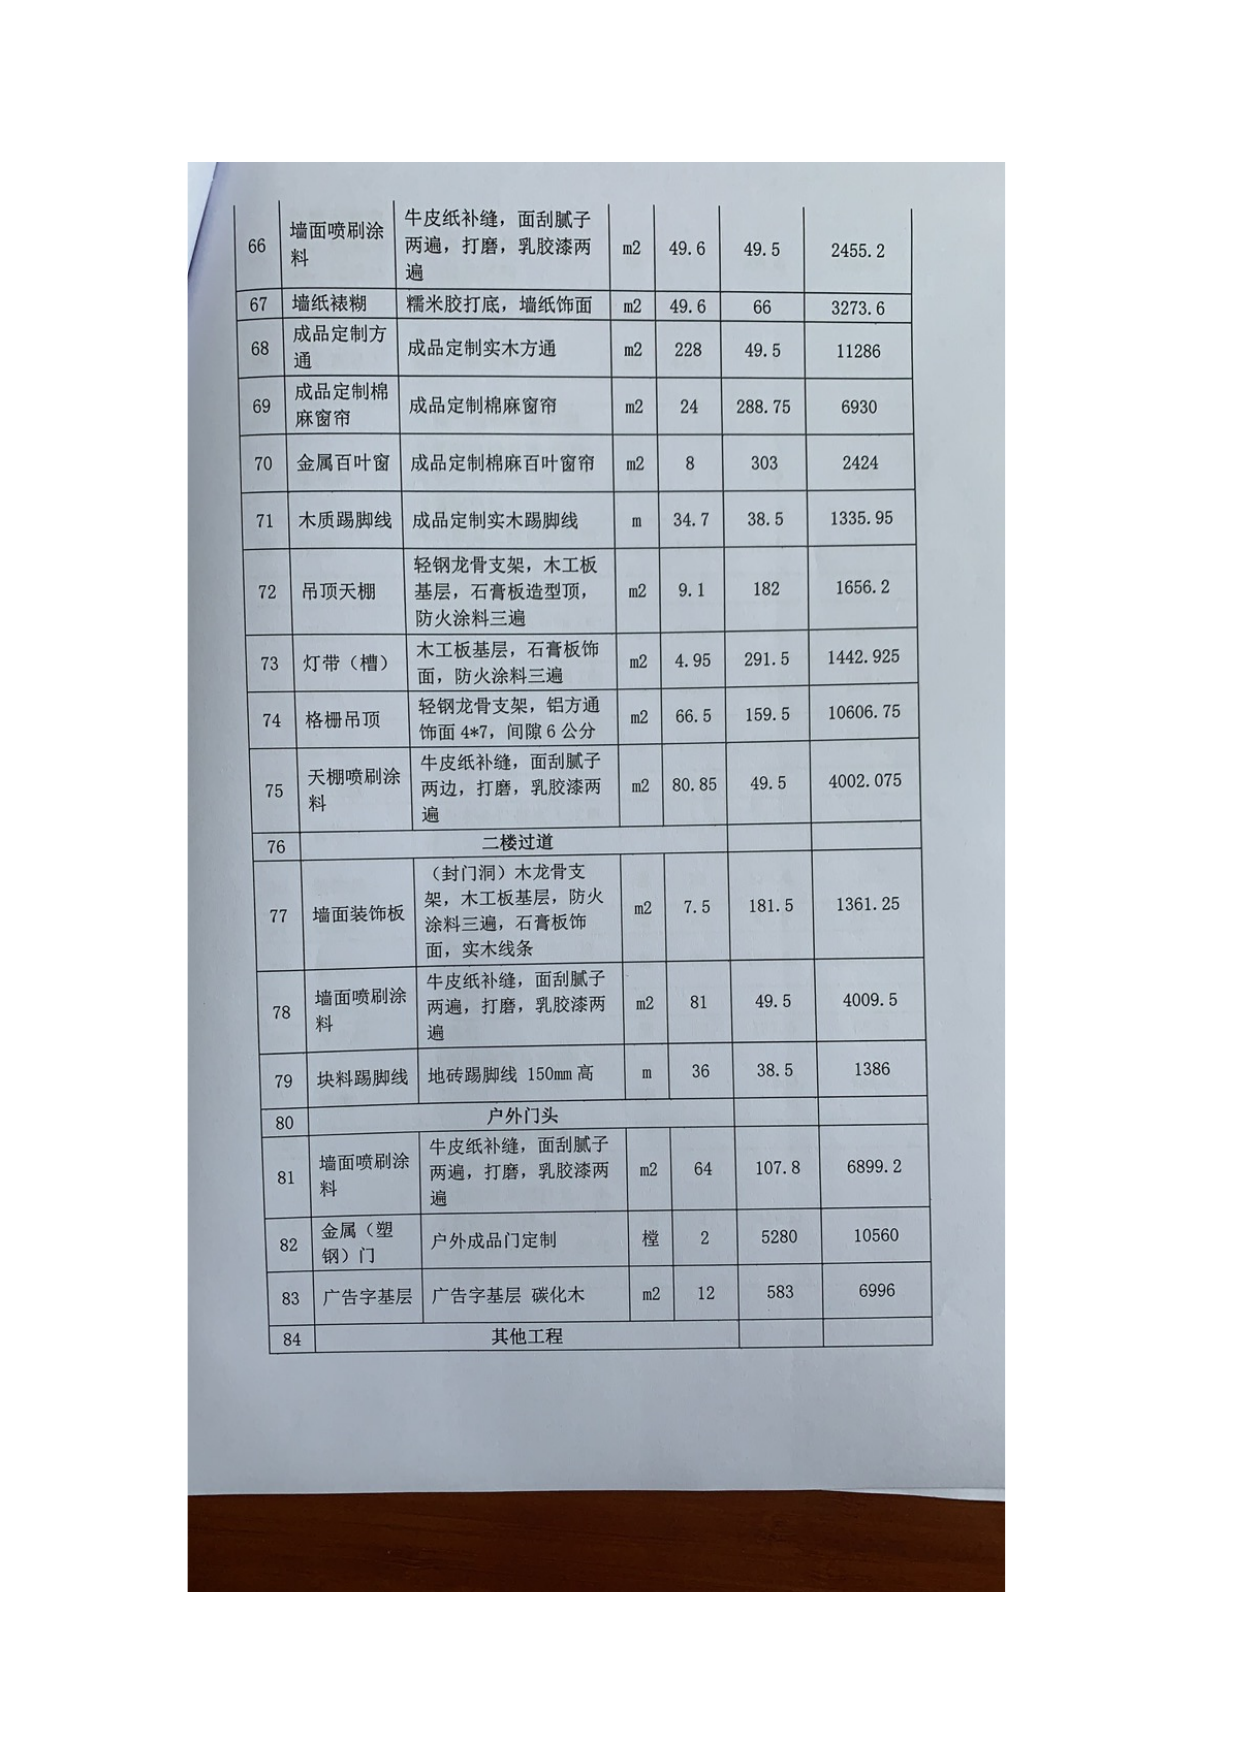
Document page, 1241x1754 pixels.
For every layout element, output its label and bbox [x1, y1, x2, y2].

picture [187, 162, 1006, 1592]
